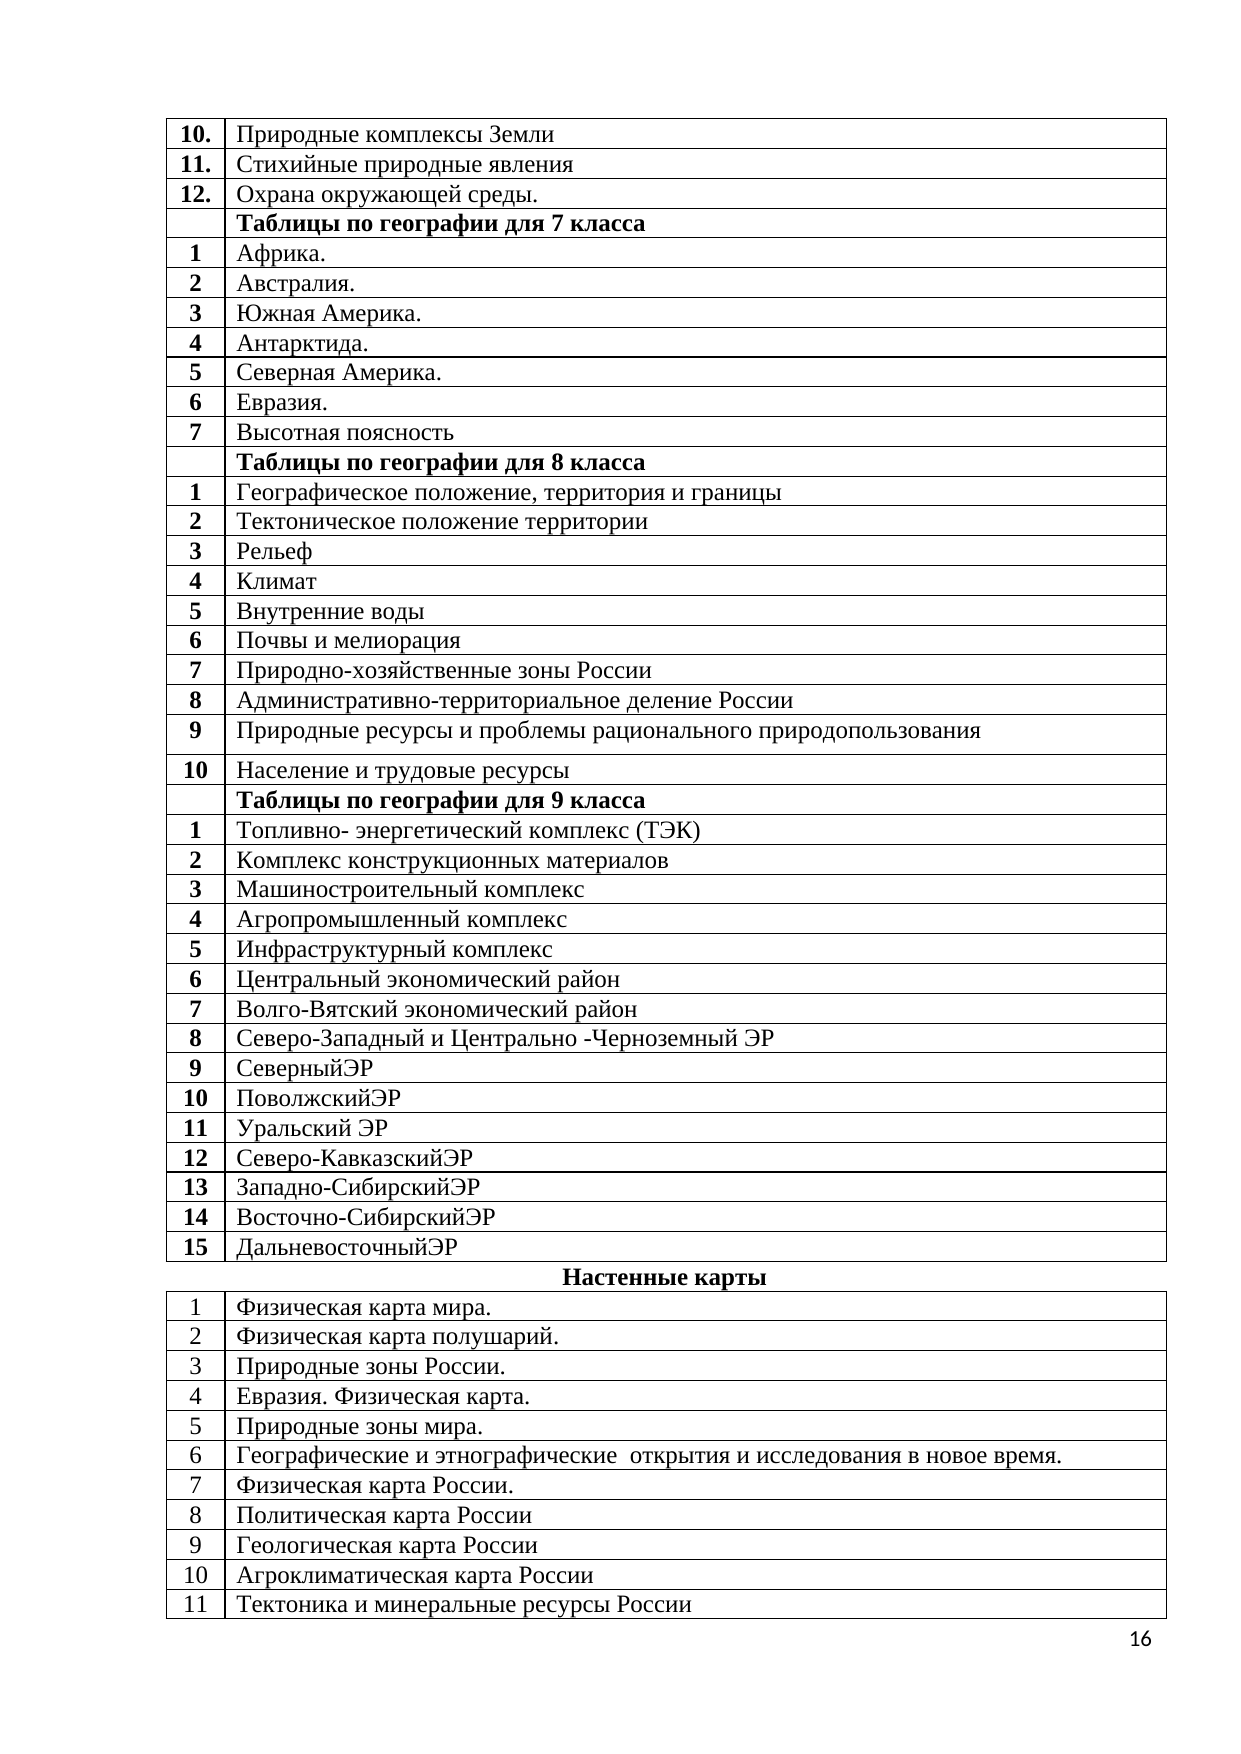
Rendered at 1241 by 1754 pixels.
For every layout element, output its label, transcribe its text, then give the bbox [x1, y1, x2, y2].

table_cell [167, 447, 224, 476]
table_cell Рельеф [226, 536, 1166, 565]
table_cell 5 [167, 934, 224, 963]
table_cell Западно-СибирскийЭР [226, 1173, 1166, 1201]
table_cell Природные зоны мира. [226, 1411, 1166, 1439]
table_cell 15 [167, 1232, 224, 1261]
table_cell 6 [167, 964, 224, 993]
table_cell Евразия. Физическая карта. [226, 1381, 1166, 1410]
table_cell Политическая карта России [226, 1500, 1166, 1529]
table_cell Агроклиматическая карта России [226, 1560, 1166, 1588]
table_cell Природные ресурсы и проблемы рационального природопользования [226, 715, 1166, 754]
table_cell 2 [167, 506, 224, 535]
table_cell 6 [167, 626, 224, 654]
table_cell 9 [167, 1530, 224, 1559]
table_cell 1 [167, 477, 224, 505]
table_cell Северо-КавказскийЭР [226, 1143, 1166, 1171]
table_cell Тектоника и минеральные ресурсы России [226, 1590, 1166, 1618]
table_cell Географическое положение, территория и границы [226, 477, 1166, 505]
table_cell Внутренние воды [226, 596, 1166, 624]
text Настенные карты [177, 1262, 1152, 1291]
table_cell Природные комплексы Земли [226, 119, 1166, 148]
table_cell СеверныйЭР [226, 1053, 1166, 1082]
table_cell Южная Америка. [226, 298, 1166, 327]
table_cell 10 [167, 1083, 224, 1112]
table_cell Евразия. [226, 387, 1166, 416]
table_cell 4 [167, 328, 224, 356]
table_cell 7 [167, 1470, 224, 1499]
table_cell 3 [167, 536, 224, 565]
table_cell 2 [167, 845, 224, 873]
table_cell Геологическая карта России [226, 1530, 1166, 1559]
table_cell 10 [167, 755, 224, 784]
table_cell Машиностроительный комплекс [226, 875, 1166, 903]
table_cell Стихийные природные явления [226, 149, 1166, 178]
table_cell Северо-Западный и Центрально -Черноземный ЭР [226, 1024, 1166, 1052]
table_cell Восточно-СибирскийЭР [226, 1202, 1166, 1231]
table_cell 1 [167, 815, 224, 844]
table_cell Таблицы по географии для 9 класса [226, 785, 1166, 814]
table_cell 8 [167, 1500, 224, 1529]
table_cell Высотная поясность [226, 417, 1166, 446]
table_cell Географические и этнографические открытия и исследования в новое время. [226, 1441, 1166, 1469]
table_cell 9 [167, 715, 224, 754]
table_cell 11. [167, 149, 224, 178]
table_cell 11 [167, 1113, 224, 1142]
table_cell 10 [167, 1560, 224, 1588]
table_cell 2 [167, 268, 224, 297]
table_cell Природно-хозяйственные зоны России [226, 655, 1166, 684]
table_cell 4 [167, 904, 224, 933]
table_cell 10. [167, 119, 224, 148]
table_cell Климат [226, 566, 1166, 595]
table_cell 7 [167, 994, 224, 1022]
table_cell Охрана окружающей среды. [226, 179, 1166, 207]
table_cell Таблицы по географии для 7 класса [226, 209, 1166, 237]
table_cell 8 [167, 685, 224, 714]
table_cell 7 [167, 655, 224, 684]
table_cell 14 [167, 1202, 224, 1231]
table_cell 1 [167, 238, 224, 267]
table_cell Физическая карта полушарий. [226, 1321, 1166, 1350]
table_cell Почвы и мелиорация [226, 626, 1166, 654]
table_cell 3 [167, 875, 224, 903]
table_cell Природные зоны России. [226, 1351, 1166, 1380]
table_cell Физическая карта России. [226, 1470, 1166, 1499]
table_cell 11 [167, 1590, 224, 1618]
table_cell 5 [167, 358, 224, 386]
table_cell 6 [167, 387, 224, 416]
table_cell [167, 785, 224, 814]
table_cell Население и трудовые ресурсы [226, 755, 1166, 784]
table_cell 4 [167, 1381, 224, 1410]
table_cell Северная Америка. [226, 358, 1166, 386]
table_cell Агропромышленный комплекс [226, 904, 1166, 933]
table_cell Уральский ЭР [226, 1113, 1166, 1142]
table_cell 5 [167, 596, 224, 624]
table_cell Антарктида. [226, 328, 1166, 356]
table_cell 9 [167, 1053, 224, 1082]
table_cell Таблицы по географии для 8 класса [226, 447, 1166, 476]
table_cell Инфраструктурный комплекс [226, 934, 1166, 963]
table_cell [167, 209, 224, 237]
table_cell 3 [167, 298, 224, 327]
table_cell Топливно- энергетический комплекс (ТЭК) [226, 815, 1166, 844]
table_cell Комплекс конструкционных материалов [226, 845, 1166, 873]
table_header 1 [167, 1292, 224, 1320]
table_cell 12 [167, 1143, 224, 1171]
table_cell Тектоническое положение территории [226, 506, 1166, 535]
table_cell 5 [167, 1411, 224, 1439]
table_cell Центральный экономический район [226, 964, 1166, 993]
table_cell 8 [167, 1024, 224, 1052]
table_cell ДальневосточныйЭР [226, 1232, 1166, 1261]
table_cell 4 [167, 566, 224, 595]
table_cell ПоволжскийЭР [226, 1083, 1166, 1112]
table_cell 6 [167, 1441, 224, 1469]
table_cell Австралия. [226, 268, 1166, 297]
table_cell Волго-Вятский экономический район [226, 994, 1166, 1022]
table_header Физическая карта мира. [226, 1292, 1166, 1320]
table_cell 3 [167, 1351, 224, 1380]
table_cell 7 [167, 417, 224, 446]
table_cell Административно-территориальное деление России [226, 685, 1166, 714]
table_cell 13 [167, 1173, 224, 1201]
table_cell Африка. [226, 238, 1166, 267]
table_cell 12. [167, 179, 224, 207]
table_cell 2 [167, 1321, 224, 1350]
